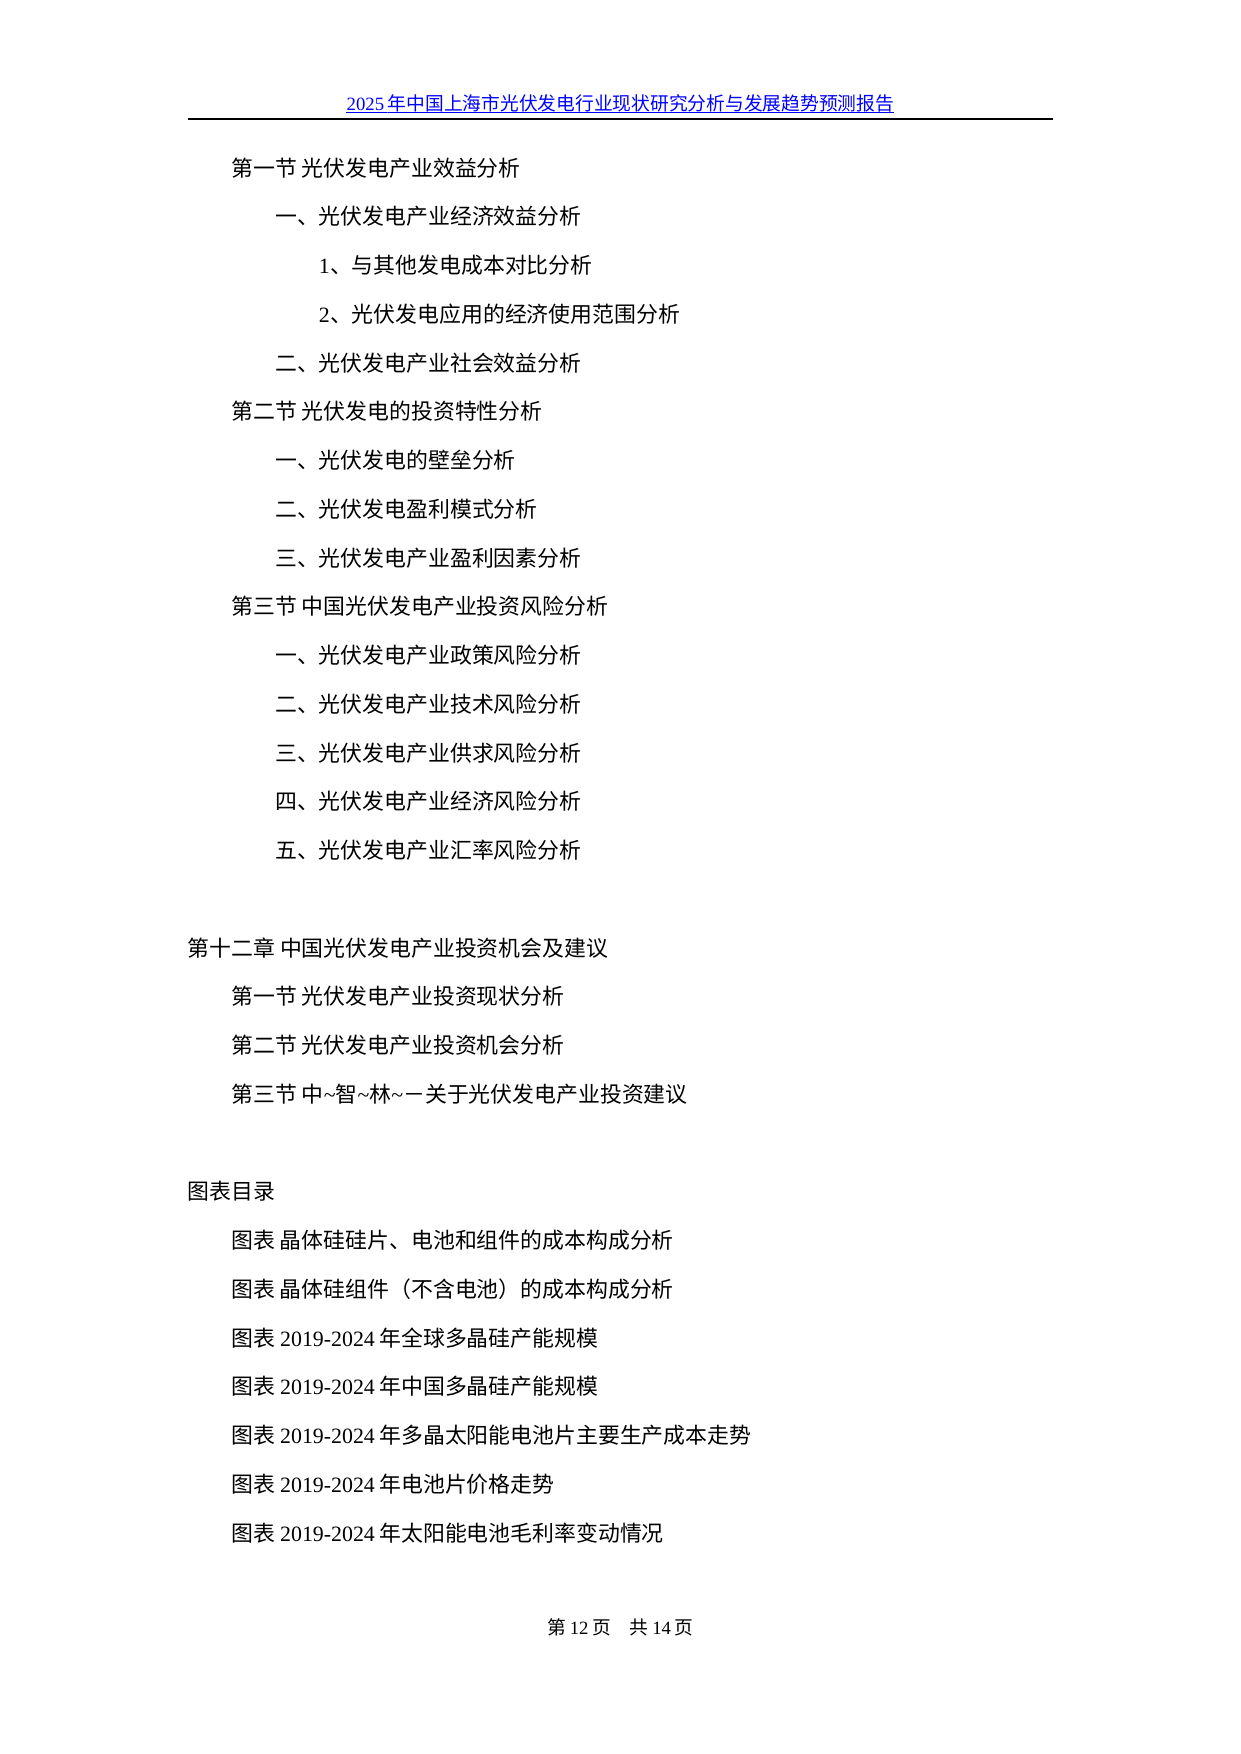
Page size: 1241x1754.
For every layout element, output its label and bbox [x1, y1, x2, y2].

text [187, 150, 1053, 1548]
